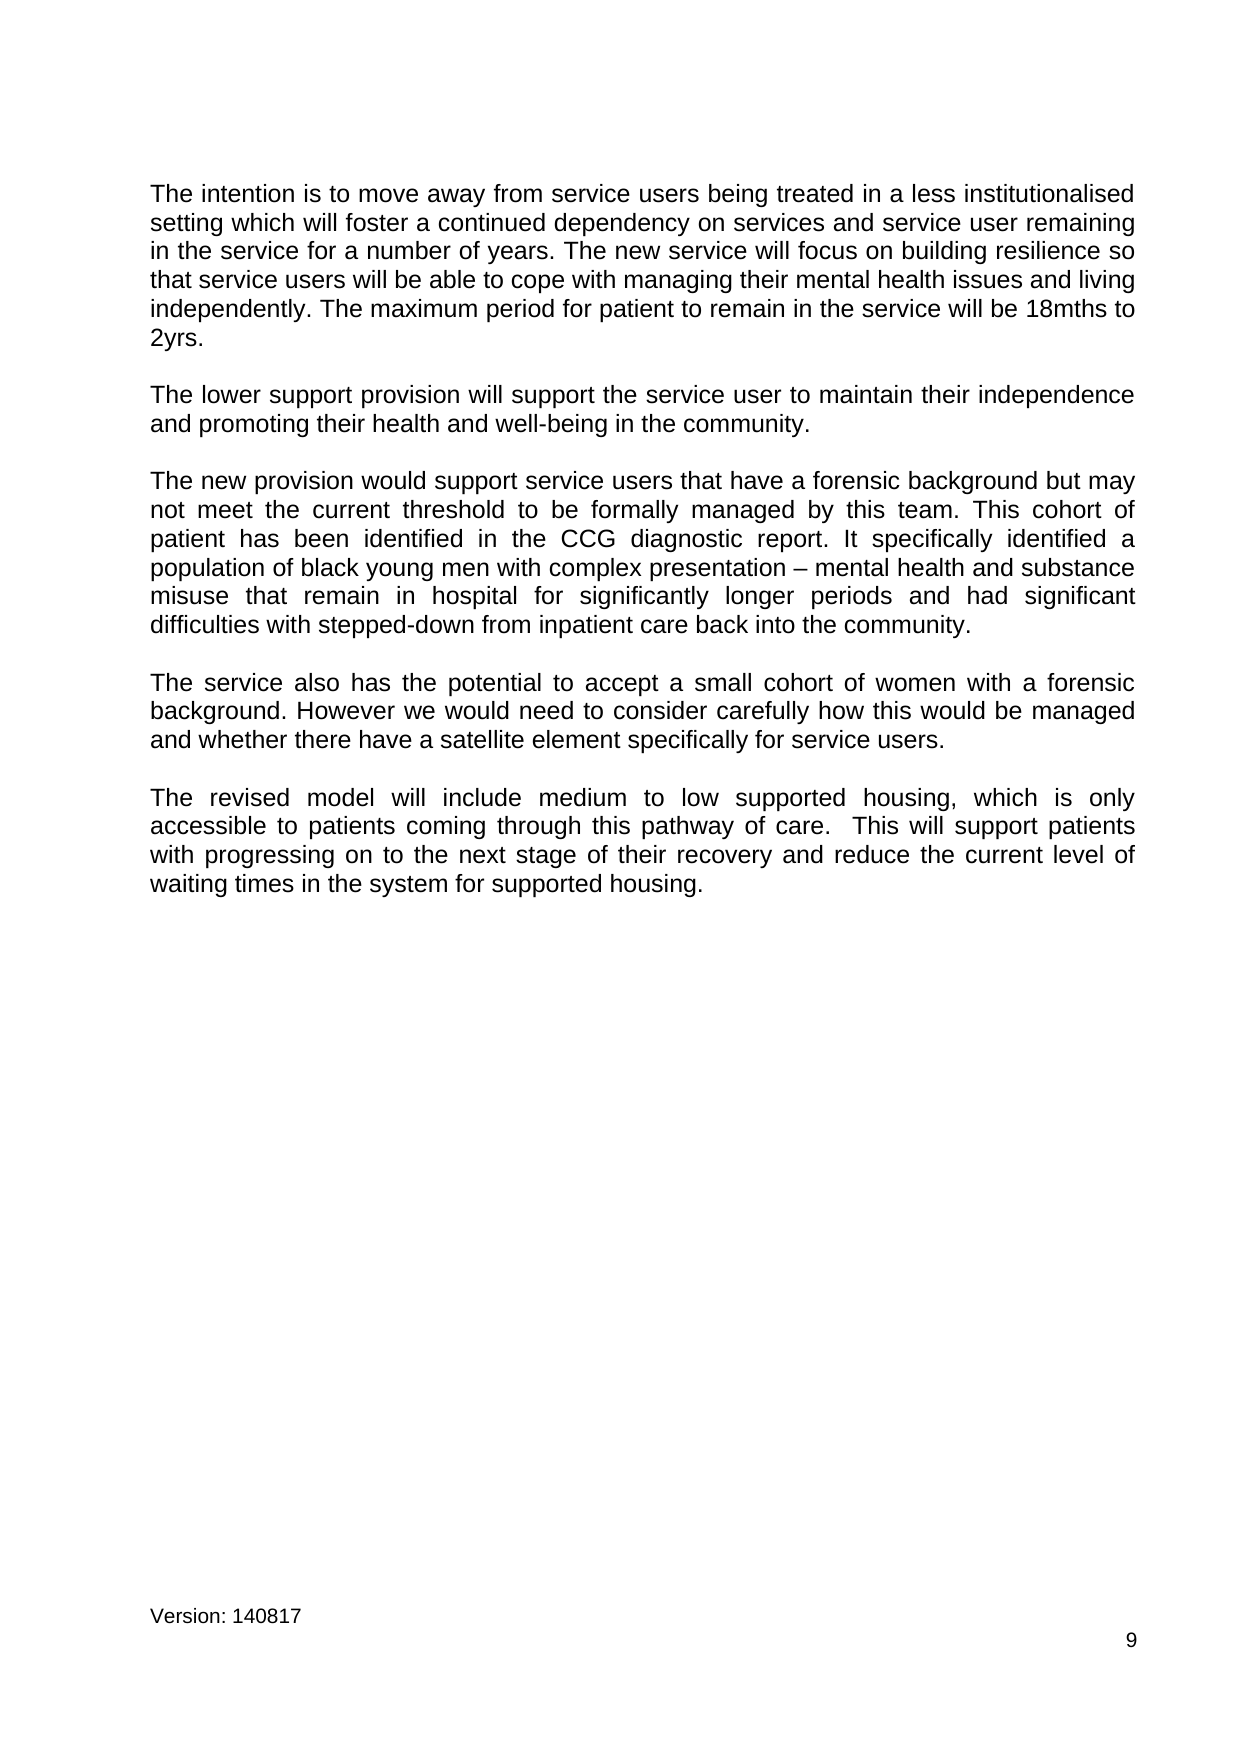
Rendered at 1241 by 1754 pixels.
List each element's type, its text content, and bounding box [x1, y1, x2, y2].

text The revised model will include medium to low supported housing, which is only accessible to patients coming through this pathway of care. This will support patients with progressing on to the next stage of their recovery and reduce the current level of waiting times in the system for supported housing. [150, 782, 1137, 897]
text The service also has the potential to accept a small cohort of women with a forensic background. However we would need to consider carefully how this would be managed and whether there have a satellite element specifically for service users. [150, 667, 1137, 754]
text The intention is to move away from service users being treated in a less institutionalised setting which will foster a continued dependency on services and service user remaining in the service for a number of years. The new service will focus on building resilience so that service users will be able to cope with managing their mental health issues and living independently. The maximum period for patient to remain in the service will be 18mths to 2yrs. [150, 179, 1137, 351]
text The lower support provision will support the service user to maintain their independence and promoting their health and well-being in the community. [150, 380, 1137, 437]
text The new provision would support service users that have a forensic background but may not meet the current threshold to be formally managed by this team. This cohort of patient has been identified in the CCG diagnostic report. It specifically identified a population of black young men with complex presentation – mental health and substance misuse that remain in hospital for significantly longer periods and had significant difficulties with stepped-down from inpatient care back into the community. [150, 466, 1137, 639]
